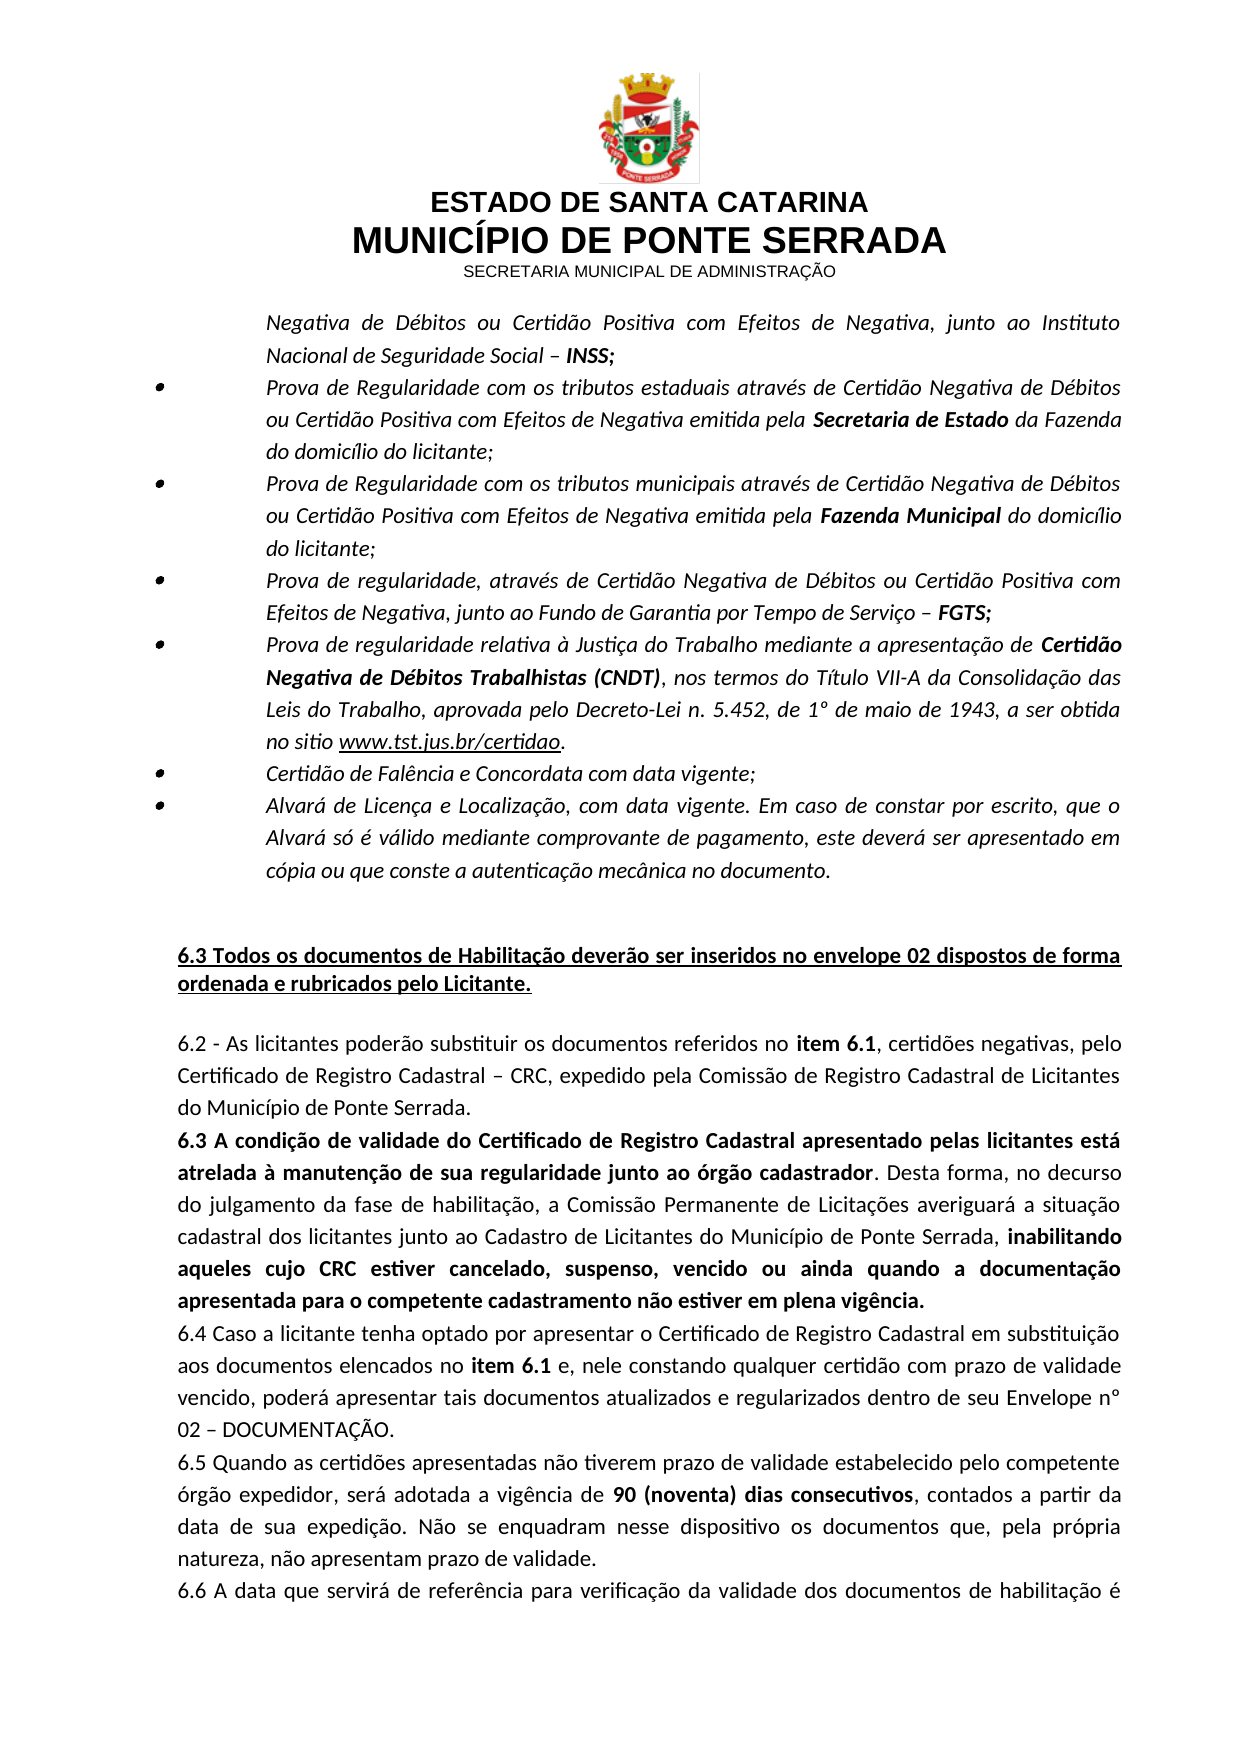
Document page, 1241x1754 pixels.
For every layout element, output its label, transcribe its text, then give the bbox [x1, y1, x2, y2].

text 6.5 Quando as certidões apresentadas não tiverem prazo de validade estabelecido pelo competente órgão expedidor, será adotada a vigência de 90 (noventa) dias consecutivos, contados a partir da data de sua expedição. Não se enquadram nesse dispositivo os documentos que, pela própria natureza, não apresentam prazo de validade. [177, 1448, 1122, 1572]
text 6.3 Todos os documentos de Habilitação deverão ser inseridos no envelope 02 dispostos de forma ordenada e rubricados pelo Licitante. [177, 941, 1122, 965]
text 6.6 A data que servirá de referência para verificação da validade dos documentos de habilitação é aquela disposta no item 1.3 deste Edital. [177, 1576, 1122, 1604]
text 6.2 - As licitantes poderão substituir os documentos referidos no item 6.1, certidões negativas, pelo Certificado de Registro Cadastral – CRC, expedido pela Comissão de Registro Cadastral de Licitantes do Município de Ponte Serrada. [177, 1029, 1122, 1122]
picture [598, 73, 701, 185]
list Certidão de Falência e Concordata com data vigente; [154, 759, 1122, 787]
list Prova de regularidade, através de Certidão Negativa de Débitos ou Certidão Positiva com Efeitos de Negativa, junto ao Fundo de Garantia por Tempo de Serviço – FGTS; [154, 566, 1122, 626]
text 6.3 Todos os documentos de Habilitação deverão ser inseridos no envelope 02 dispostos de forma ordenada e rubricados pelo Licitante. [177, 966, 1122, 997]
list Prova de regularidade relativa à Justiça do Trabalho mediante a apresentação de Certidão Negativa de Débitos Trabalhistas (CNDT), nos termos do Título VII-A da Consolidação das Leis do Trabalho, aprovada pelo Decreto-Lei n. 5.452, de 1º de maio de ser obtida no sitio www.tst.jus.br/certidao. [154, 630, 1122, 755]
text 6.4 Caso a licitante tenha optado por apresentar o Certificado de Registro Cadastral em substituição aos documentos elencados no item 6.1 e, nele constando qualquer certidão com prazo de validade vencido, poderá apresentar tais documentos atualizados e regularizados dentro de seu Envelope nº 02 – DOCUMENTAÇÃO. [177, 1319, 1122, 1443]
list Prova de Regularidade com os tributos estaduais através de Certidão Negativa de Débitos ou Certidão Positiva com Efeitos de Negativa emitida pela Secretaria de Estado da Fazenda do domicílio do licitante; [154, 373, 1122, 465]
list Prova de Regularidade com os tributos municipais através de Certidão Negativa de Débitos ou Certidão Positiva com Efeitos de Negativa emitida pela Fazenda Municipal do domicílio do licitante; [154, 469, 1122, 562]
text 6.3 A condição de validade do Certificado de Registro Cadastral apresentado pelas licitantes está atrelada à manutenção de sua regularidade junto ao órgão cadastrador. Desta forma, no decurso do julgamento da fase de habilitação, a Comissão Permanente de Licitações averiguará a situação cadastral dos licitantes junto ao Cadastro de Licitantes do Município de Ponte Serrada, inabilitando aqueles cujo CRC estiver cancelado, suspenso, vencido ou ainda quando a documentação apresentada para o competente cadastramento não estiver em plena vigência. [177, 1126, 1122, 1315]
list Alvará de Licença e Localização, com data vigente. Em caso de constar por escrito, que o Alvará só é válido mediante comprovante de pagamento, este deverá ser apresentado em cópia ou que conste a autenticação mecânica no documento. [154, 791, 1122, 884]
